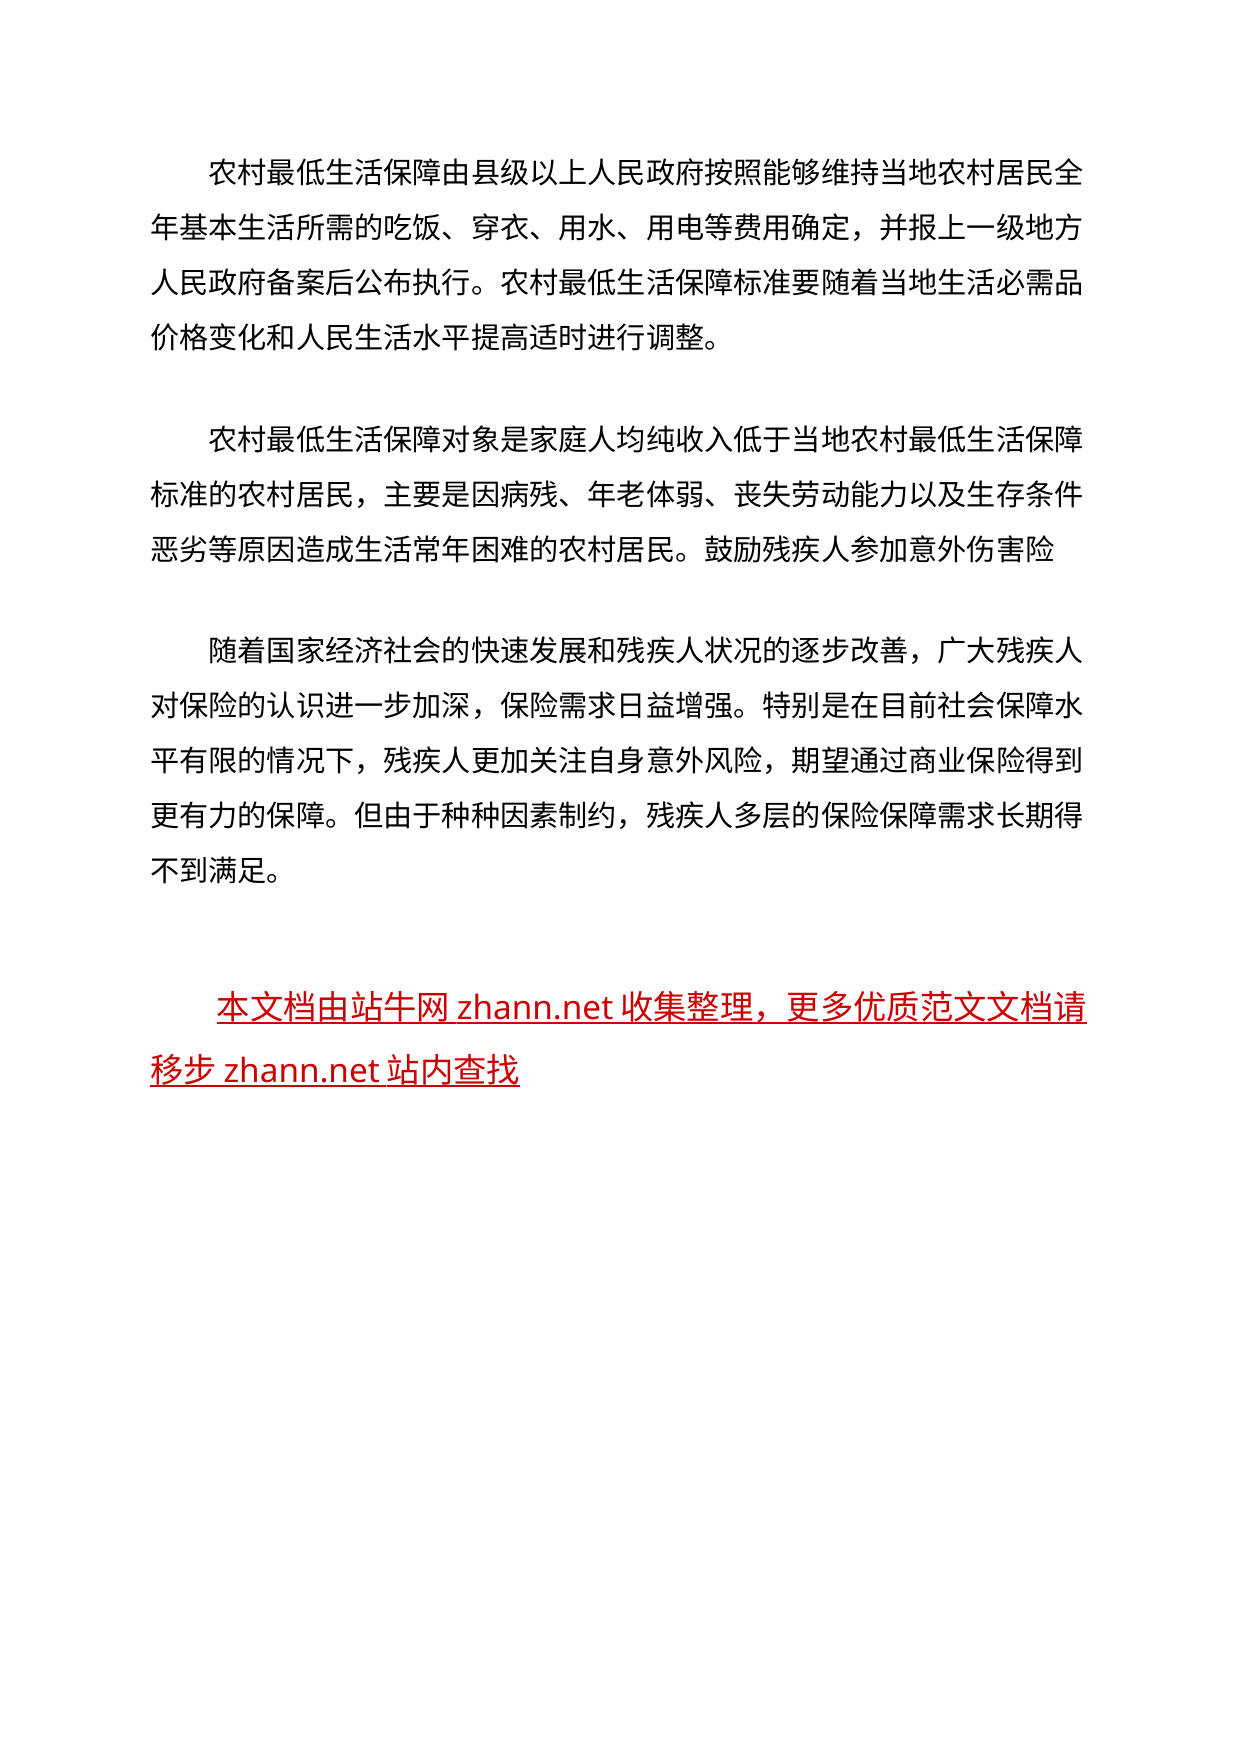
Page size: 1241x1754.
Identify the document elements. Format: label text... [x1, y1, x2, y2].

text 随着国家经济社会的快速发展和残疾人状况的逐步改善，广大残疾人对保险的认识进一步加深，保险需求日益增强。特别是在目前社会保障水平有限的情况下，残疾人更加关注自身意外风险，期望通过商业保险得到更有力的保障。但由于种种因素制约，残疾人多层的保险保障需求长期得不到满足。 [150, 628, 1090, 890]
text 农村最低生活保障由县级以上人民政府按照能够维持当地农村居民全年基本生活所需的吃饭、穿衣、用水、用电等费用确定，并报上一级地方人民政府备案后公布执行。农村最低生活保障标准要随着当地生活必需品价格变化和人民生活水平提高适时进行调整。 [150, 150, 1090, 357]
text 农村最低生活保障对象是家庭人均纯收入低于当地农村最低生活保障标准的农村居民，主要是因病残、年老体弱、丧失劳动能力以及生存条件恶劣等原因造成生活常年困难的农村居民。鼓励残疾人参加意外伤害险 [150, 416, 1090, 568]
text 本文档由站牛网zhann.net收集整理，更多优质范文文档请移步zhann.net站内查找 [150, 981, 1090, 1092]
